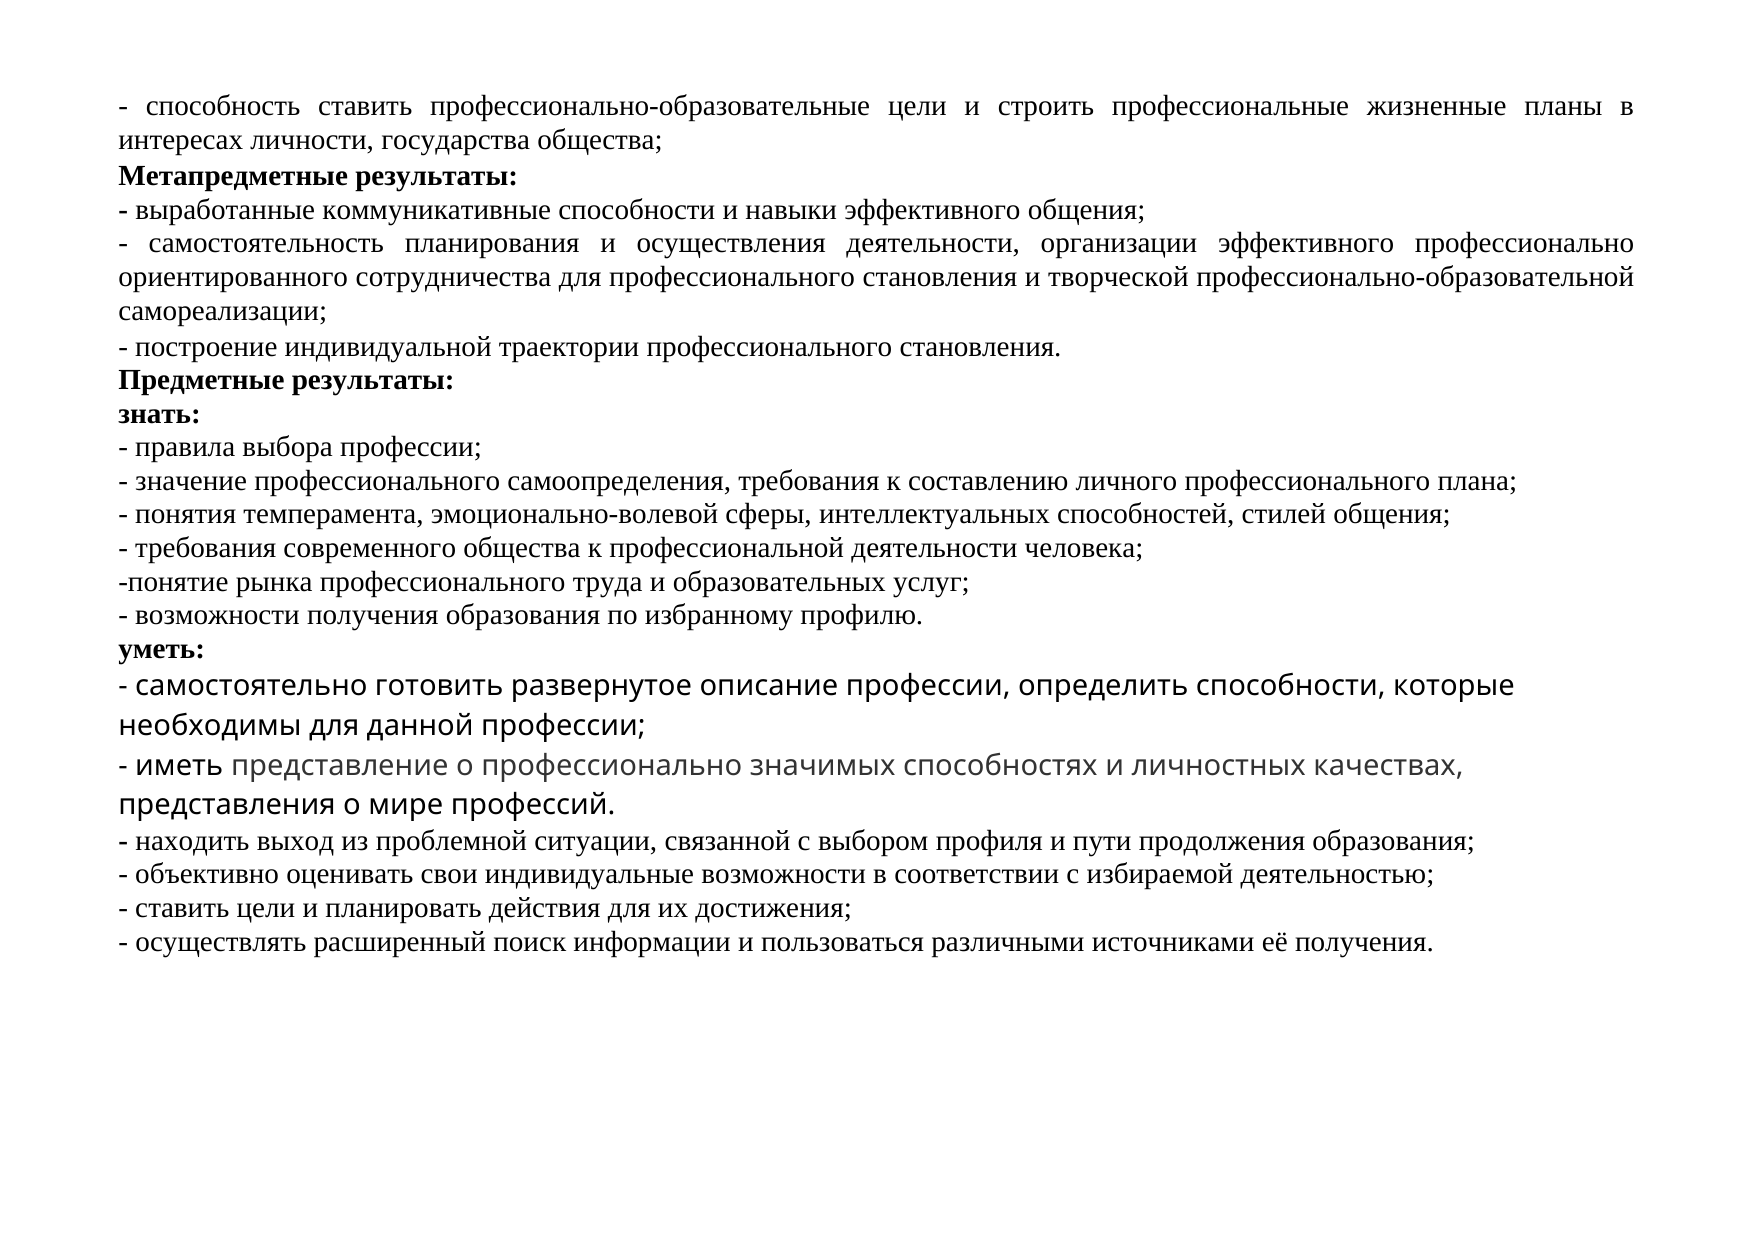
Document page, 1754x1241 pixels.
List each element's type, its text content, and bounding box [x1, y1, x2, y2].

text - построение индивидуальной траектории профессионального становления. [118, 329, 1636, 362]
text - ставить цели и планировать действия для их достижения; [118, 890, 1636, 924]
text - объективно оценивать свои индивидуальные возможности в соответствии с избираемой деятельностью; [118, 857, 1636, 890]
text - требования современного общества к профессиональной деятельности человека; [118, 530, 1636, 564]
text - способность ставить профессионально-образовательные цели и строить профессиональные жизненные планы в интересах личности, государства общества; [118, 88, 1636, 156]
text Метапредметные результаты: [118, 158, 1636, 192]
text Предметные результаты: [118, 362, 1636, 396]
text - правила выбора профессии; [118, 429, 1636, 463]
text - осуществлять расширенный поиск информации и пользоваться различными источниками её получения. [118, 924, 1636, 957]
text - значение профессионального самоопределения, требования к составлению личного профессионального плана; [118, 463, 1636, 497]
text -понятие рынка профессионального труда и образовательных услуг; [118, 564, 1636, 597]
text уметь: [118, 631, 1636, 664]
text - выработанные коммуникативные способности и навыки эффективного общения; [118, 192, 1636, 226]
text - понятия темперамента, эмоционально-волевой сферы, интеллектуальных способностей, стилей общения; [118, 497, 1636, 530]
text - возможности получения образования по избранному профилю. [118, 597, 1636, 631]
text знать: [118, 396, 1636, 429]
text - самостоятельность планирования и осуществления деятельности, организации эффективного профессионально ориентированного сотрудничества для профессионального становления и творческой профессионально-образовательной самореализации; [118, 226, 1636, 326]
text - самостоятельно готовить развернутое описание профессии, определить способности, которые необходимы для данной профессии; - иметь представление о профессионально значимых способностях и личностных качествах, представления о мире профессий. [118, 664, 1636, 823]
text - находить выход из проблемной ситуации, связанной с выбором профиля и пути продолжения образования; [118, 823, 1636, 857]
